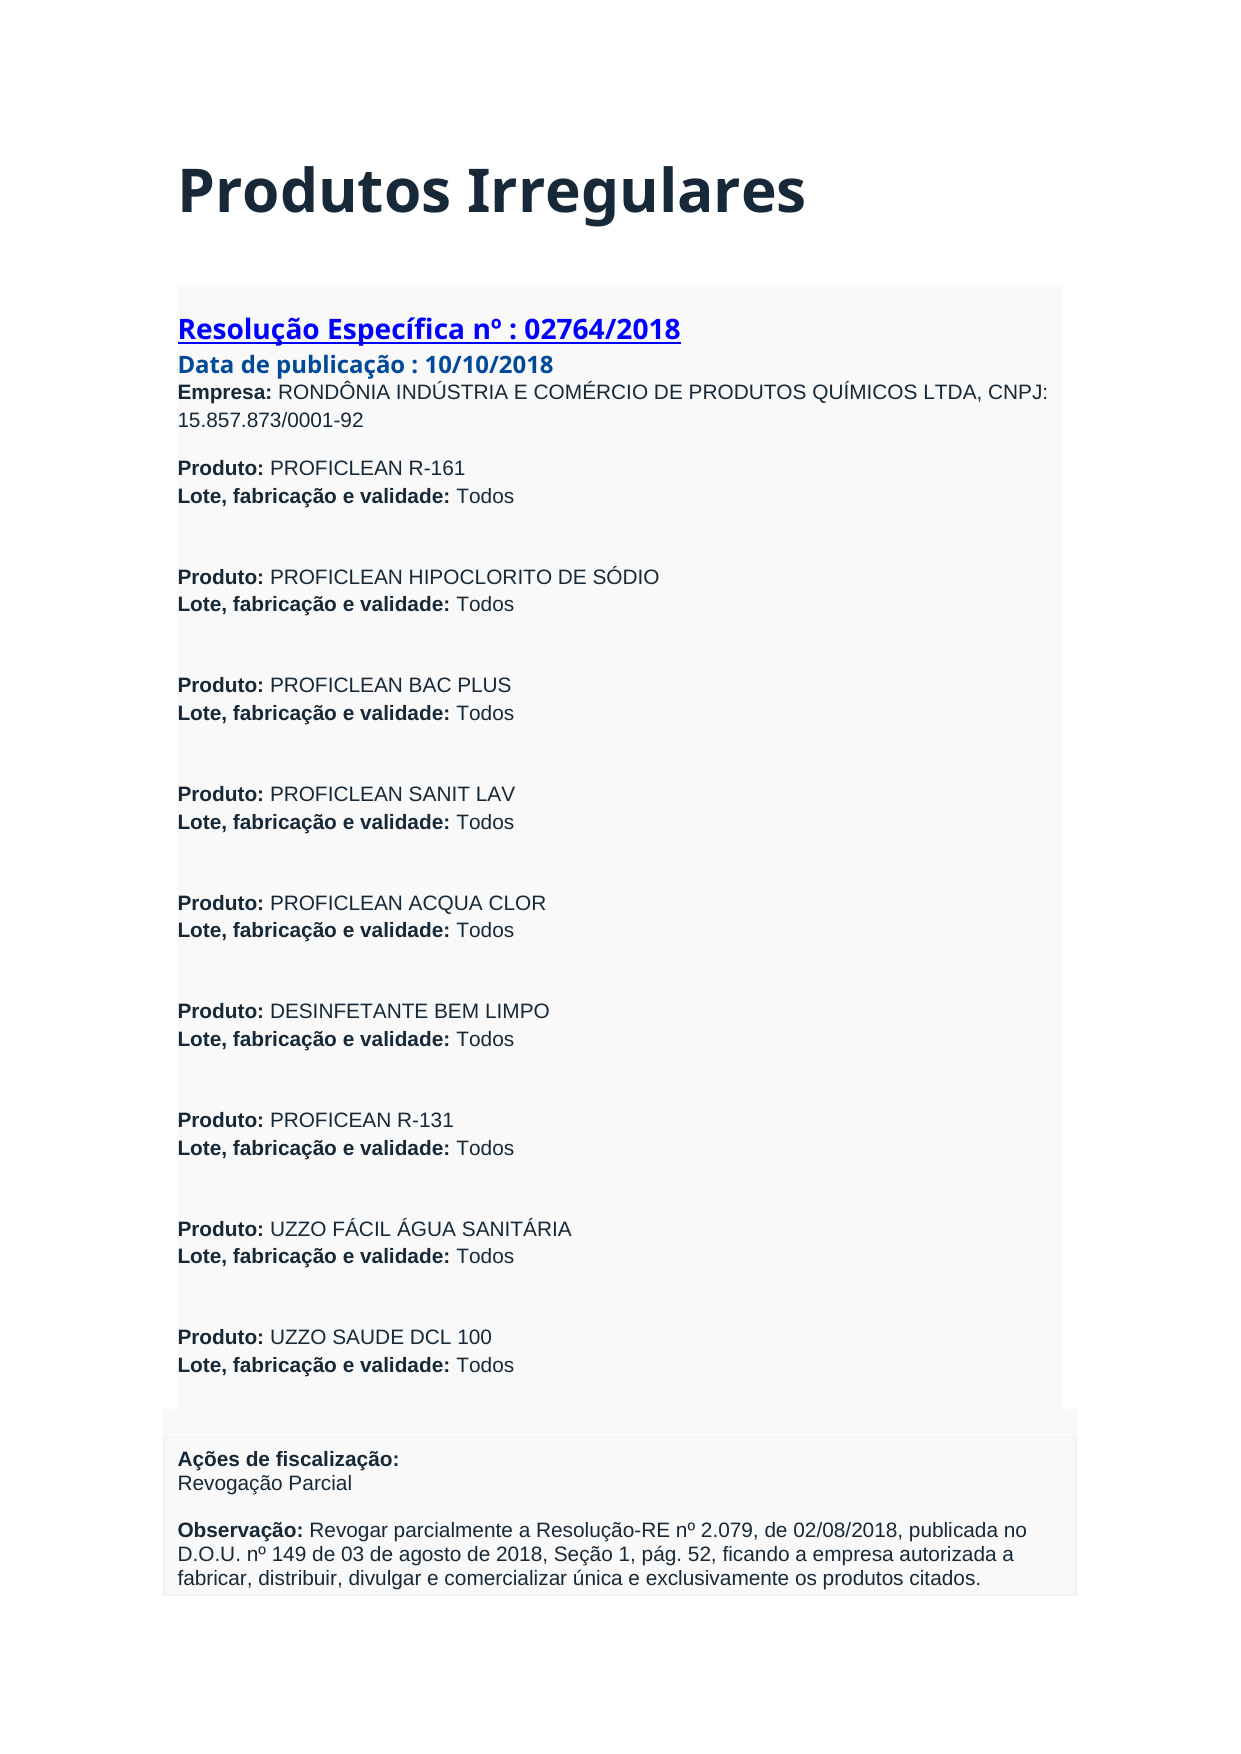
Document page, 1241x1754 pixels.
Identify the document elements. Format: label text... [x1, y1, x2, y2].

subtitle Resolução Específica nº : 02764/2018 [177, 285, 1063, 348]
subtitle Data de publicação : 10/10/2018 [177, 348, 1063, 380]
text Produto: PROFICLEAN R-161 Lote, fabricação e validade: Todos [177, 456, 1063, 540]
text Produto: DESINFETANTE BEM LIMPO Lote, fabricação e validade: Todos [177, 999, 1063, 1083]
text Empresa: RONDÔNIA INDÚSTRIA E COMÉRCIO DE PRODUTOS QUÍMICOS LTDA, CNPJ: 15.857.873/0001-92 [177, 380, 1063, 432]
text Produto: PROFICLEAN ACQUA CLOR Lote, fabricação e validade: Todos [177, 891, 1063, 974]
text Produto: PROFICLEAN SANIT LAV Lote, fabricação e validade: Todos [177, 782, 1063, 866]
text Produto: PROFICLEAN HIPOCLORITO DE SÓDIO Lote, fabricação e validade: Todos [177, 565, 1063, 648]
text Produto: PROFICEAN R-131 Lote, fabricação e validade: Todos [177, 1108, 1063, 1192]
subtitle Produtos Irregulares [177, 148, 1063, 230]
text Ações de fiscalização: Revogação Parcial Observação: Revogar parcialmente a Resolução-RE nº 2.079, de 02/08/2018, publicada no D.O.U. nº 149 de 03 de agosto de 2018, Seção 1, pág. 52, ficando a empresa autorizada a fabricar, distribuir, divulgar e comercializar única e exclusivamente os produtos citados. [165, 1438, 1075, 1594]
text Produto: PROFICLEAN BAC PLUS Lote, fabricação e validade: Todos [177, 673, 1063, 757]
text Produto: UZZO SAUDE DCL 100 Lote, fabricação e validade: Todos [177, 1325, 1063, 1409]
text Produto: UZZO FÁCIL ÁGUA SANITÁRIA Lote, fabricação e validade: Todos [177, 1217, 1063, 1300]
